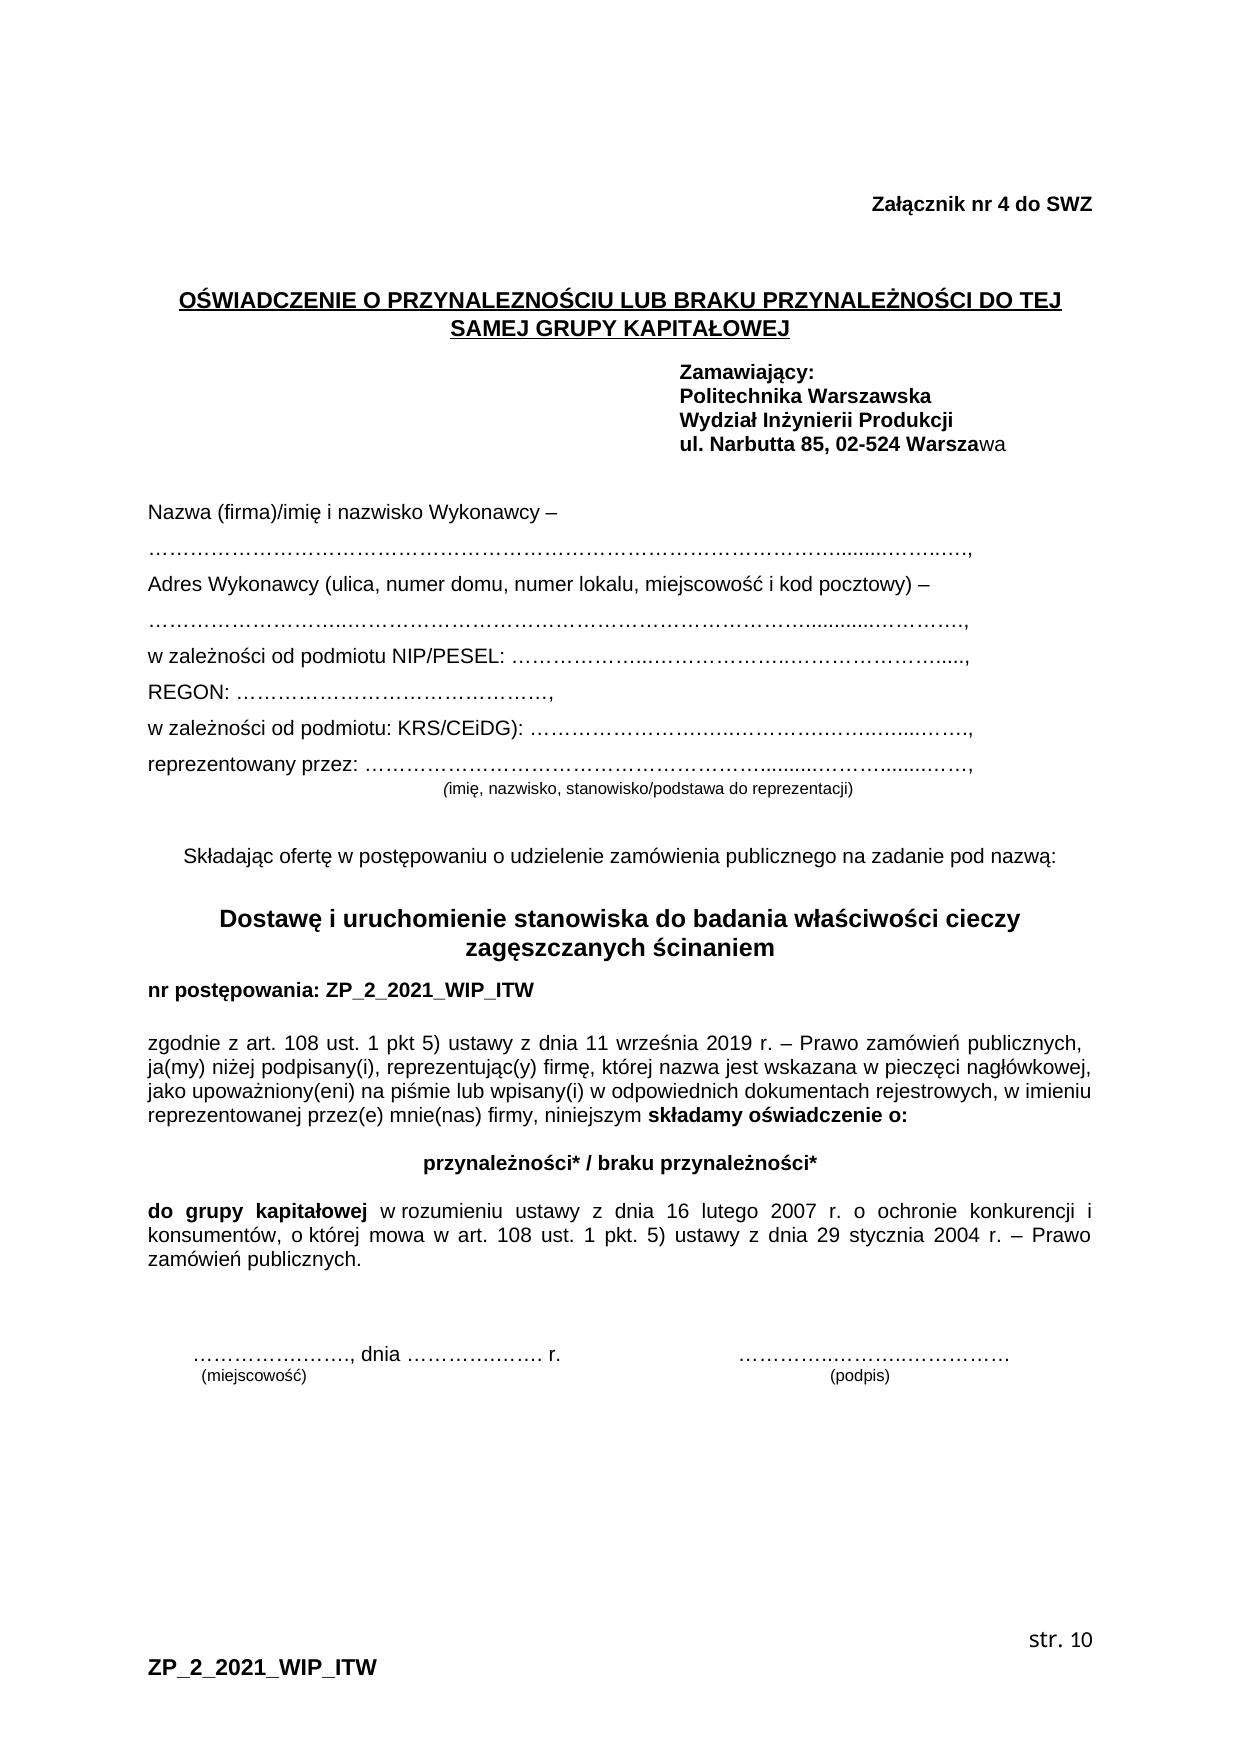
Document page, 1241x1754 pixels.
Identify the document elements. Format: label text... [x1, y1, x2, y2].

text reprezentowany przez: …………………………………………………..........………........……, [148, 752, 1092, 776]
text (imię, nazwisko, stanowisko/podstawa do reprezentacji) [384, 779, 1092, 798]
text OŚWIADCZENIE O Przynaleznościu lub braku przynależności do tej samej grupy kapitałowej [148, 287, 1092, 341]
text …………….……., dnia ………….……. r. …………..………..…………… [192, 1342, 1092, 1366]
text ul. Narbutta 85, 02-524 Warszawa [664, 432, 1092, 456]
text Zamawiający: [148, 360, 1092, 384]
text REGON: ………………………………………, [148, 680, 1092, 704]
text Składając ofertę w postępowaniu o udzielenie zamówienia publicznego na zadanie pod nazwą: [148, 844, 1092, 868]
text w zależności od podmiotu: KRS/CEiDG): …………………….…..………….……..…....……., [148, 716, 1093, 740]
text Nazwa (firma)/imię i nazwisko Wykonawcy – [148, 500, 1092, 524]
text Adres Wykonawcy (ulica, numer domu, numer lokalu, miejscowość i kod pocztowy) – [148, 572, 1092, 596]
text nr postępowania: ZP_2_2021_WIP_ITW [148, 978, 1092, 1002]
text ………………………..…………………………………………………………............…………., [148, 608, 1092, 632]
text Dostawę i uruchomienie stanowiska do badania właściwości cieczy zagęszczanych ścinaniem [148, 904, 1092, 962]
text ……………………………………………………………………………………….........……..…., [148, 536, 1092, 560]
text (miejscowość) (podpis) [192, 1366, 1092, 1385]
text w zależności od podmiotu NIP/PESEL: ………………...………………..…………………....., [148, 644, 1092, 668]
text do grupy kapitałowej w rozumieniu ustawy z dnia 16 lutego 2007 r. o ochronie konkurencji i konsumentów, o której mowa w art. 108 ust. 1 pkt. 5) ustawy z dnia 29 stycznia 2004 r. – Prawo zamówień publicznych. [148, 1198, 1092, 1270]
text zgodnie z art. 108 ust. 1 pkt 5) ustawy z dnia 11 września 2019 r. – Prawo zamówień publicznych, ja(my) niżej podpisany(i), reprezentując(y) firmę, której nazwa jest wskazana w pieczęci nagłówkowej, jako upoważniony(eni) na piśmie lub wpisany(i) w odpowiednich dokumentach rejestrowych, w imieniu reprezentowanej przez(e) mnie(nas) firmy, niniejszym składamy oświadczenie o: [148, 1031, 1092, 1127]
text Politechnika Warszawska [148, 384, 1092, 408]
text Załącznik nr 4 do SWZ [148, 191, 1092, 215]
text przynależności* / braku przynależności* [148, 1151, 1092, 1174]
text Wydział Inżynierii Produkcji [148, 408, 1092, 432]
